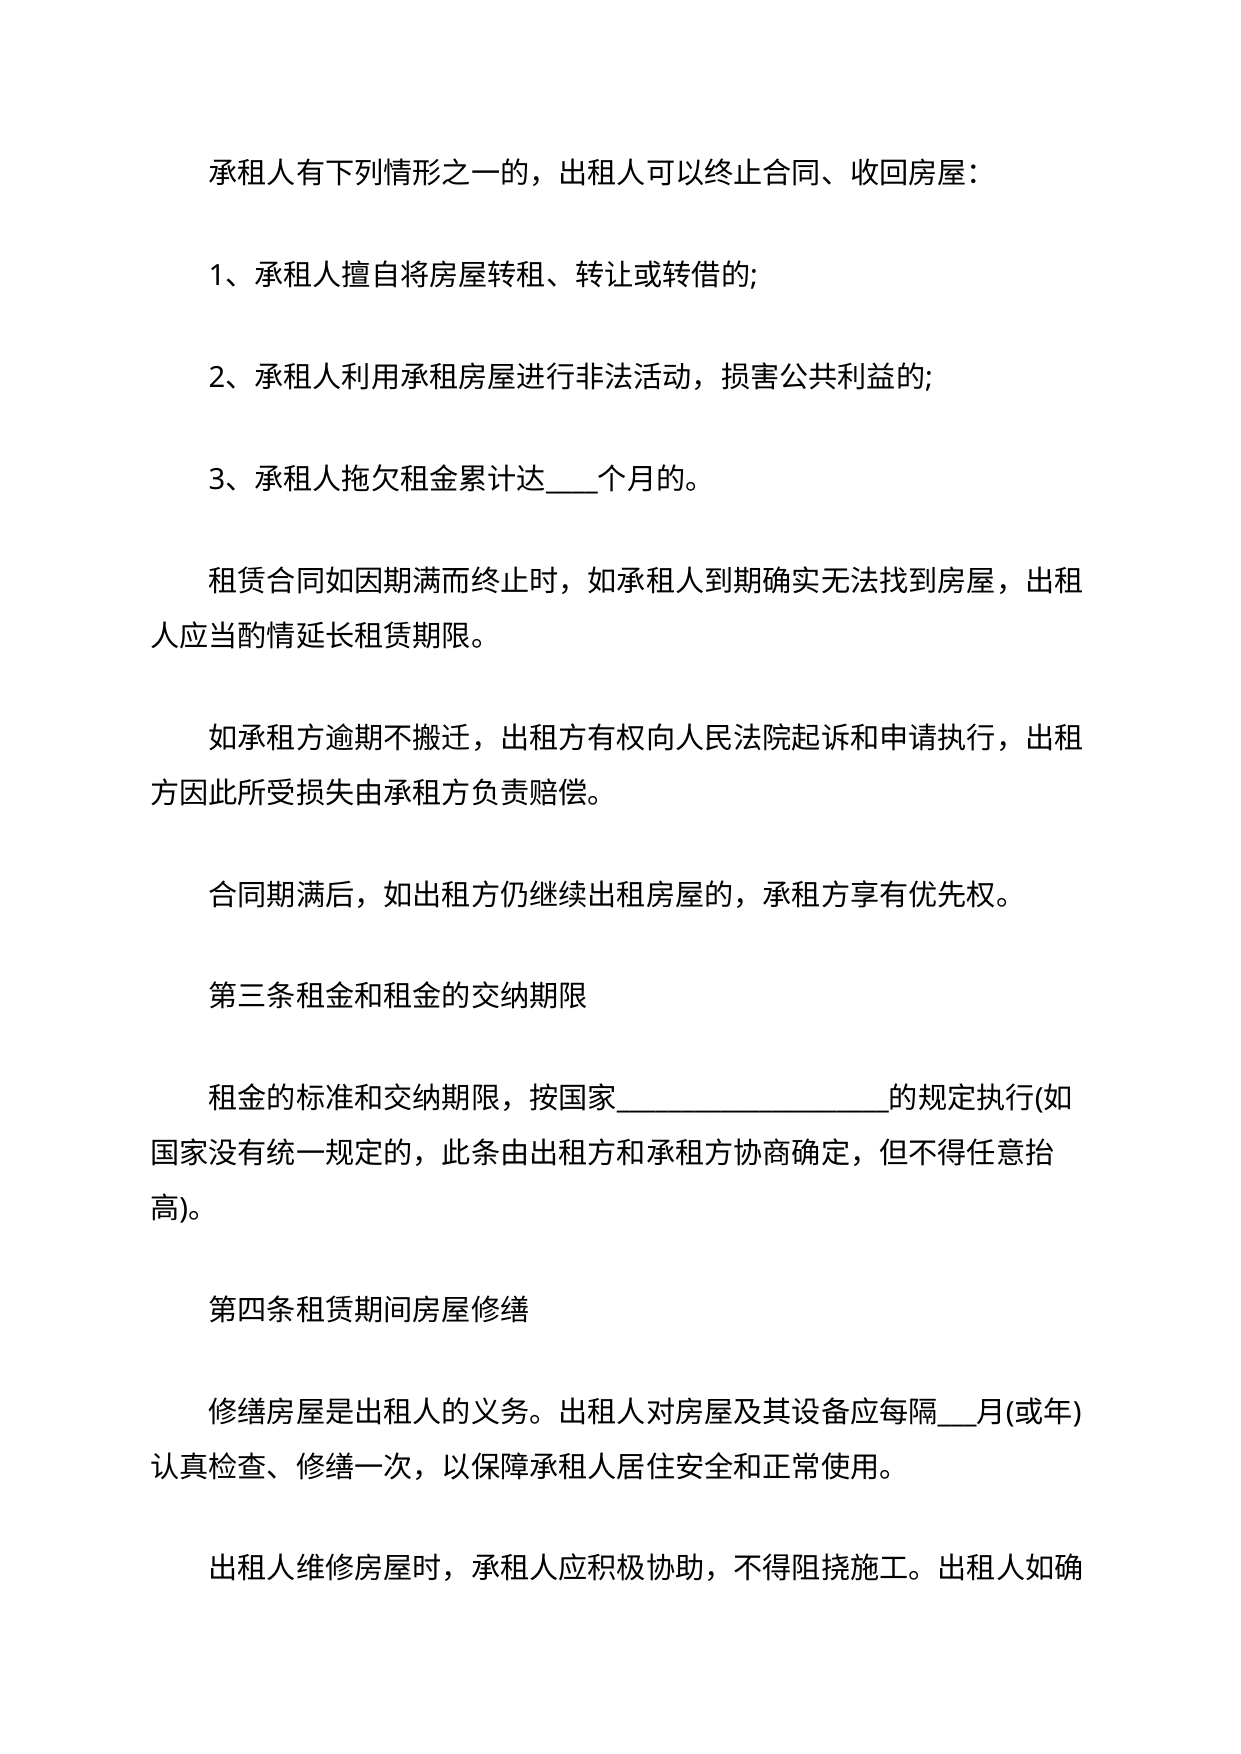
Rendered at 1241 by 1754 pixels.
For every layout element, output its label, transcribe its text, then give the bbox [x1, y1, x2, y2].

text 租赁合同如因期满而终止时，如承租人到期确实无法找到房屋，出租人应当酌情延长租赁期限。 [150, 558, 1090, 655]
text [150, 1545, 1090, 1587]
text 1、承租人擅自将房屋转租、转让或转借的; [150, 252, 1090, 294]
text 2、承租人利用承租房屋进行非法活动，损害公共利益的; [150, 354, 1090, 396]
text 第三条租金和租金的交纳期限 [150, 973, 1090, 1015]
text 修缮房屋是出租人的义务。出租人对房屋及其设备应每隔___月(或年)认真检查、修缮一次，以保障承租人居住安全和正常使用。 [150, 1388, 1090, 1486]
text 承租人有下列情形之一的，出租人可以终止合同、收回房屋： [150, 150, 1090, 192]
text 合同期满后，如出租方仍继续出租房屋的，承租方享有优先权。 [150, 871, 1090, 913]
text 3、承租人拖欠租金累计达____个月的。 [150, 456, 1090, 498]
text 第四条租赁期间房屋修缮 [150, 1286, 1090, 1329]
text 租金的标准和交纳期限，按国家_____________________的规定执行(如国家没有统一规定的，此条由出租方和承租方协商确定，但不得任意抬高)。 [150, 1074, 1090, 1227]
text 如承租方逾期不搬迁，出租方有权向人民法院起诉和申请执行，出租方因此所受损失由承租方负责赔偿。 [150, 714, 1090, 812]
